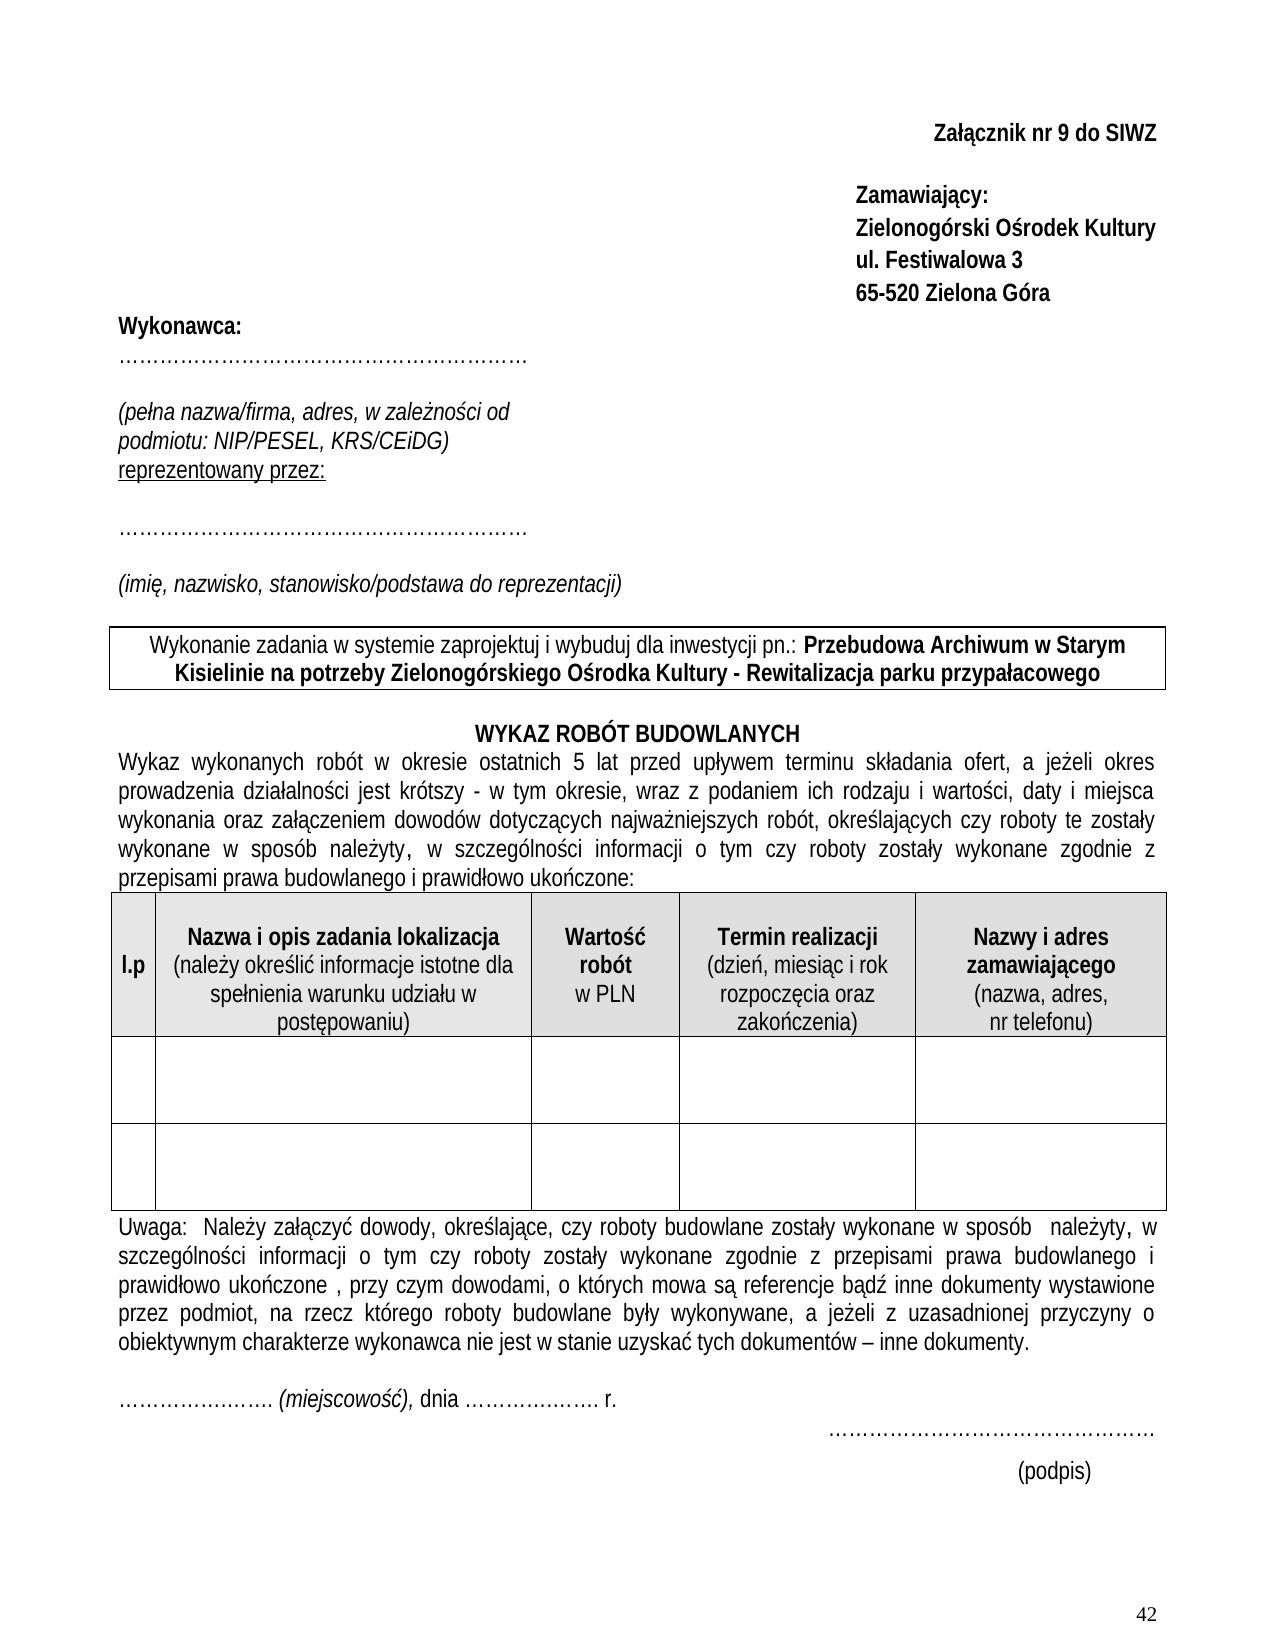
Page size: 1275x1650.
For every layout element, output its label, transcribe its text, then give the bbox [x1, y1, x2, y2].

table_header Wartość robót w PLN [532, 893, 679, 1036]
table_cell [156, 1124, 531, 1210]
text Wykonanie zadania w systemie zaprojektuj i wybuduj dla inwestycji pn.: Przebudowa Archiwum w Starym Kisielinie na potrzeby Zielonogórskiego Ośrodka Kultury - Rewitalizacja parku przypałacowego [110, 628, 1165, 689]
subtitle WYKAZ ROBÓT BUDOWLANYCH [118, 719, 1157, 747]
text ul. Festiwalowa 3 [782, 246, 1157, 274]
text Zamawiający: [782, 180, 1157, 208]
table_cell [916, 1124, 1166, 1210]
table_header Nazwy i adres zamawiającego (nazwa, adres, nr telefonu) [916, 893, 1166, 1036]
text Wykaz wykonanych robót w okresie ostatnich 5 lat przed upływem terminu składania ofert, a jeżeli okres prowadzenia działalności jest krótszy - w tym okresie, wraz z podaniem ich rodzaju i wartości, daty i miejsca wykonania oraz załączeniem dowodów dotyczących najważniejszych robót, określających czy roboty te zostały wykonane w sposób należyty, w szczególności informacji o tym czy roboty zostały wykonane zgodnie z przepisami prawa budowlanego i prawidłowo ukończone: [118, 747, 1157, 892]
table_cell [532, 1037, 679, 1123]
table_header Nazwa i opis zadania lokalizacja (należy określić informacje istotne dla spełnienia warunku udziału w postępowaniu) [156, 893, 531, 1036]
text (imię, nazwisko, stanowisko/podstawa do reprezentacji) [118, 569, 709, 598]
text reprezentowany przez: [118, 454, 1157, 483]
text Zielonogórski Ośrodek Kultury [782, 213, 1157, 241]
table_cell [112, 1037, 155, 1123]
table_cell [680, 1037, 915, 1123]
text Uwaga: Należy załączyć dowody, określające, czy roboty budowlane zostały wykonane w sposób należyty, w szczególności informacji o tym czy roboty zostały wykonane zgodnie z przepisami prawa budowlanego i prawidłowo ukończone , przy czym dowodami, o których mowa są referencje bądź inne dokumenty wystawione przez podmiot, na rzecz którego roboty budowlane były wykonywane, a jeżeli z uzasadnionej przyczyny o obiektywnym charakterze wykonawca nie jest w stanie uzyskać tych dokumentów – inne dokumenty. [118, 1211, 1157, 1356]
text …………….……. (miejscowość), dnia ………….……. r. [118, 1384, 1157, 1413]
text …………………………………………………… [118, 512, 537, 541]
table_header Termin realizacji (dzień, miesiąc i rok rozpoczęcia oraz zakończenia) [680, 893, 915, 1036]
table_cell [156, 1037, 531, 1123]
text Wykonawca: [118, 311, 1157, 340]
table_cell [532, 1124, 679, 1210]
table_cell [112, 1124, 155, 1210]
subtitle Załącznik nr 9 do SIWZ [118, 118, 1157, 147]
table_cell [916, 1037, 1166, 1123]
text (pełna nazwa/firma, adres, w zależności od podmiotu: NIP/PESEL, KRS/CEiDG) [118, 397, 537, 454]
text …………………………………………………… [118, 340, 537, 369]
text ………………………………………… [118, 1413, 1157, 1441]
table_header l.p [112, 893, 155, 1036]
text 65-520 Zielona Góra [782, 278, 1157, 307]
text (podpis) [708, 1456, 1157, 1484]
table_cell [680, 1124, 915, 1210]
